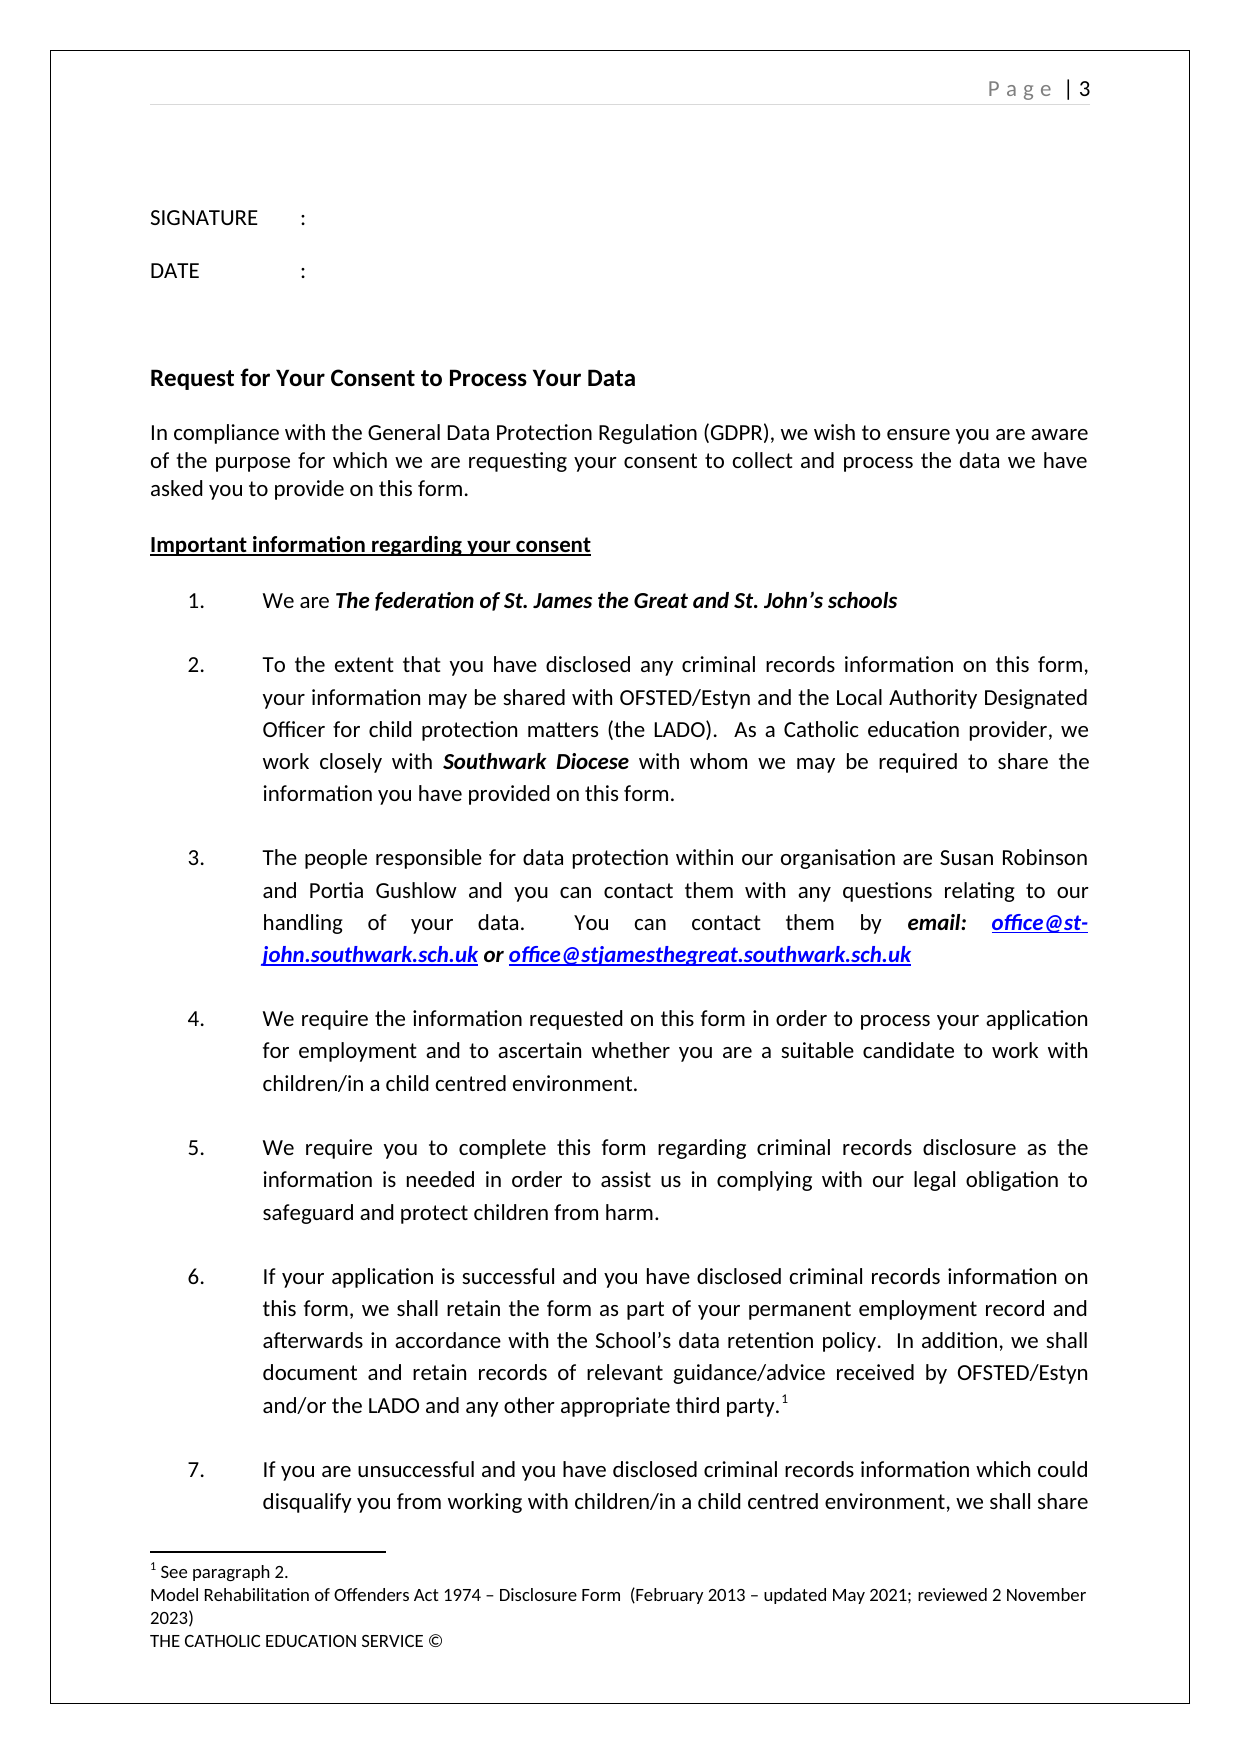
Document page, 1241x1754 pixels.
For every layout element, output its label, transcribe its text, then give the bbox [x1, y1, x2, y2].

text SIGNATURE : [150, 203, 1090, 231]
text DATE : [150, 256, 1090, 284]
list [187, 1455, 1090, 1515]
text In compliance with the General Data Protection Regulation (GDPR), we wish to ensure you are aware of the purpose for which we are requesting your consent to collect and process the data we have asked you to provide on this form. [150, 418, 1090, 502]
list We require the information requested on this form in order to process your application for employment and to ascertain whether you are a suitable candidate to work with children/in a child centred environment. [187, 1004, 1090, 1097]
list We require you to complete this form regarding criminal records disclosure as the information is needed in order to assist us in complying with our legal obligation to safeguard and protect children from harm. [187, 1133, 1090, 1226]
list If your application is successful and you have disclosed criminal records information on this form, we shall retain the form as part of your permanent employment record and afterwards in accordance with the School’s data retention policy. In addition, we shall document and retain records of relevant guidance/advice received by OFSTED/Estyn and/or the LADO and any other appropriate third party. [187, 1262, 1090, 1419]
text Request for Your Consent to Process Your Data [150, 362, 1090, 393]
list To the extent that you have disclosed any criminal records information on this form, your information may be shared with OFSTED/Estyn and the Local Authority Designated Officer for child protection matters (the LADO). As a Catholic education provider, we work closely with Southwark Diocese with whom we may be required to share the information you have provided on this form. [187, 650, 1090, 807]
list The people responsible for data protection within our organisation are Susan Robinson and Portia Gushlow and you can contact them with any questions relating to our handling of your data. You can contact them by email: office@st-john.southwark.sch.uk or office@stjamesthegreat.southwark.sch.uk [187, 843, 1090, 968]
text Important information regarding your consent [150, 530, 1090, 558]
list We are The federation of St. James the Great and St. John’s schools [187, 586, 1090, 614]
